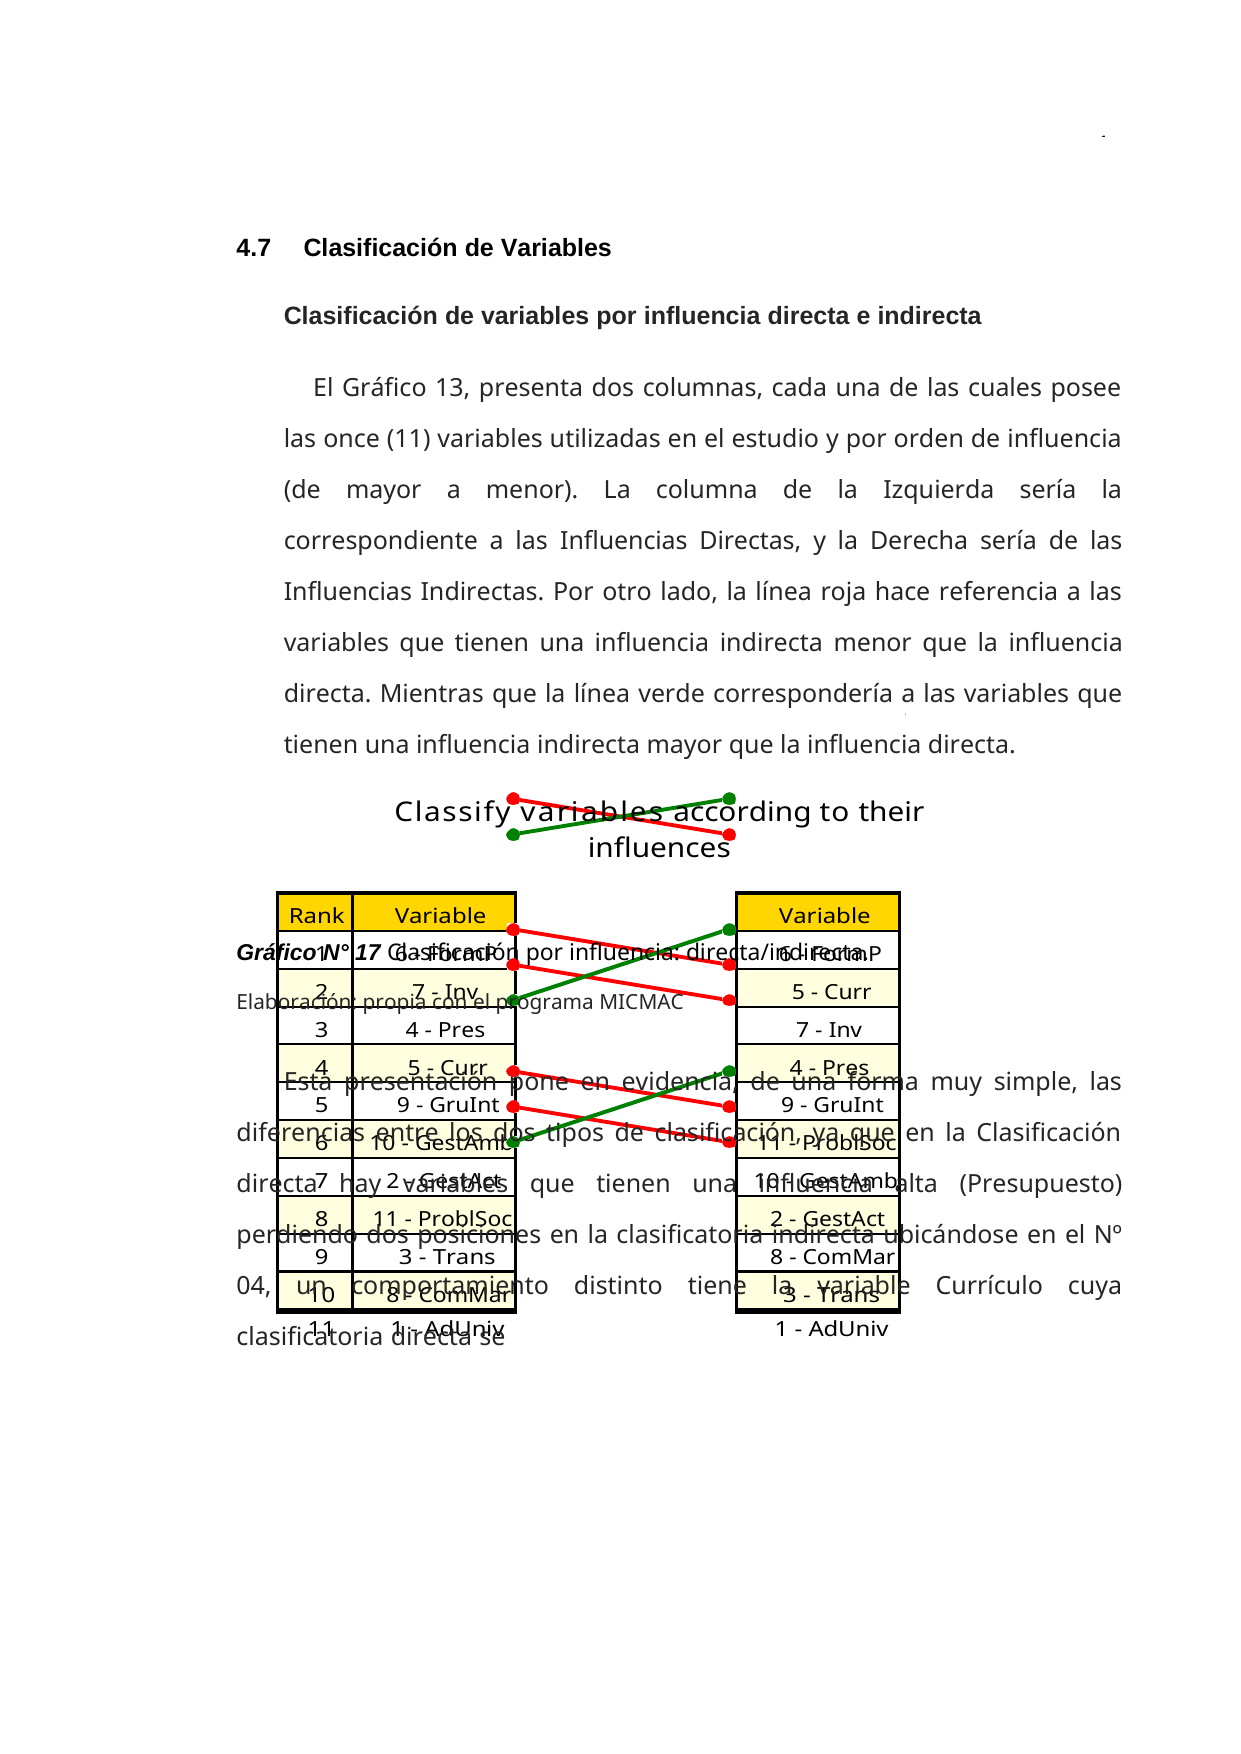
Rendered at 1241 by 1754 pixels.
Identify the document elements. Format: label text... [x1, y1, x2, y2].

picture [506, 923, 520, 935]
text Gráfico N° 17 Clasificación por influencia: directa/indirecta. [236, 935, 1180, 967]
text Esta presentación pone en evidencia, de una forma muy simple, las diferencias entre los dos tipos de clasificación, ya que en la Clasificación directa hay variables que tienen una influencia alta (Presupuesto) perdiendo dos posiciones en la clasificatoria indirecta ubicándose en el Nº 04, un comportamiento distinto tiene la variable Currículo cuya clasificatoria directa se [236, 1064, 1122, 1353]
picture [506, 967, 520, 971]
subtitle Clasificación de Variables [236, 233, 1180, 262]
picture [722, 967, 736, 971]
text Elaboración: propia con el programa MICMAC [236, 987, 1180, 1015]
picture [722, 923, 736, 935]
text Classify variables according to their influences [336, 792, 983, 866]
text El Gráfico 13, presenta dos columnas, cada una de las cuales posee las once (11) variables utilizadas en el estudio y por orden de influencia (de mayor a menor). La columna de la Izquierda sería la correspondiente a las Influencias Directas, y la Derecha sería de las Influencias Indirectas. Por otro lado, la línea roja hace referencia a las variables que tienen una influencia indirecta menor que la influencia directa. Mientras que la línea verde correspondería a las variables que tienen una influencia indirecta mayor que la influencia directa. [283, 369, 1123, 761]
text Clasificación de variables por influencia directa e indirecta [283, 301, 1180, 330]
